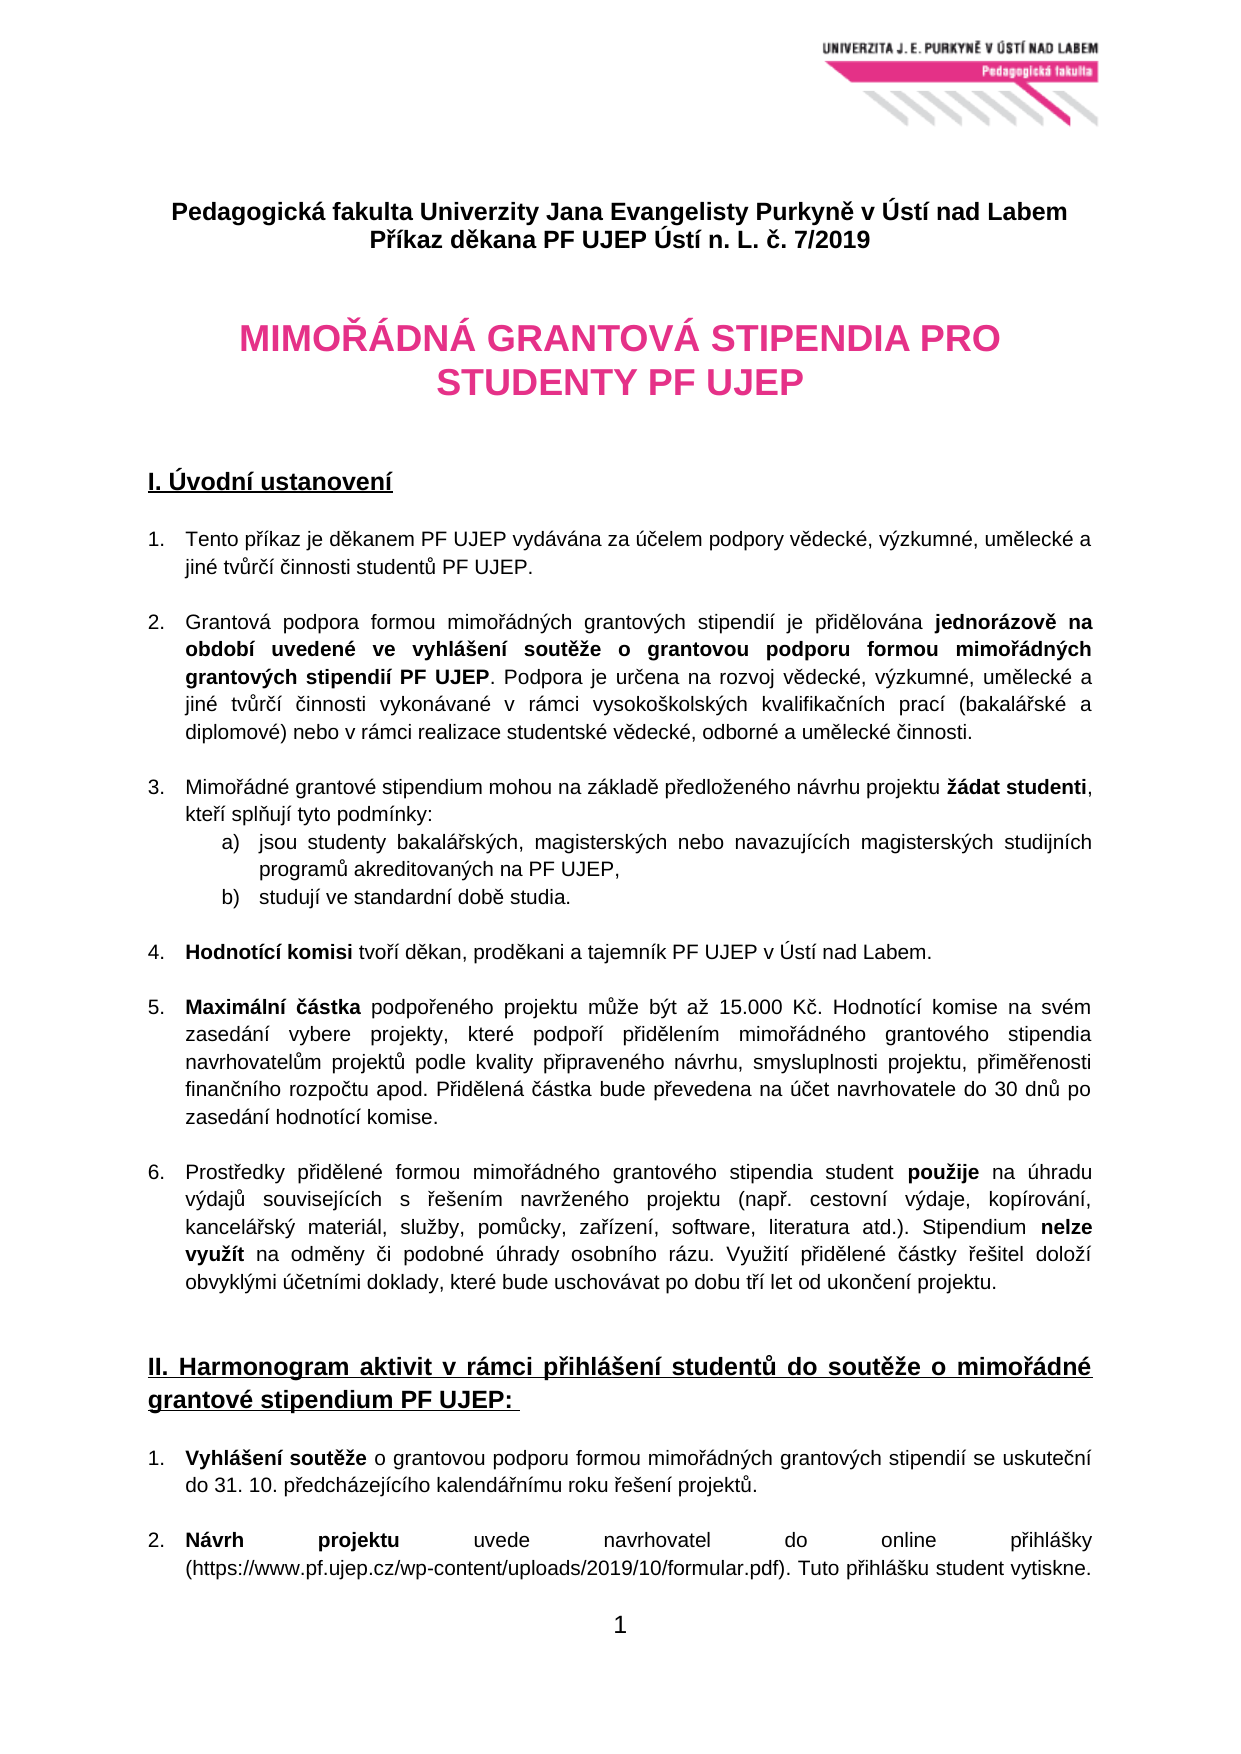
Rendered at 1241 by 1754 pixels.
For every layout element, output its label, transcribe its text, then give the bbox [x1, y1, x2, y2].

subtitle Pedagogická fakulta Univerzity Jana Evangelisty Purkyně v Ústí nad Labem [148, 197, 1093, 225]
list Prostředky přidělené formou mimořádného grantového stipendia student použije na úhradu výdajů souvisejících s řešením navrženého projektu (např. cestovní výdaje, kopírování, kancelářský materiál, služby, pomůcky, zařízení, software, literatura atd.). Stipendium nelze využít na odměny či podobné úhrady osobního rázu. Využití přidělené částky řešitel doloží obvyklými účetními doklady, které bude uschovávat po dobu tří let od ukončení projektu. [148, 1159, 1093, 1293]
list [148, 1528, 1093, 1579]
list jsou studenty bakalářských, magisterských nebo navazujících magisterských studijních programů akreditovaných na PF UJEP, [221, 829, 1093, 881]
subtitle Příkaz děkana PF UJEP Ústí n. L. č. 7/2019 [148, 225, 1093, 254]
list Tento příkaz je děkanem PF UJEP vydávána za účelem podpory vědecké, výzkumné, umělecké a jiné tvůrčí činnosti studentů PF UJEP. [148, 527, 1093, 578]
list studují ve standardní době studia. [221, 884, 1093, 908]
picture [817, 33, 1107, 134]
list Maximální částka podpořeného projektu může být až 15.000 Kč. Hodnotící komise na svém zasedání vybere projekty, které podpoří přidělením mimořádného grantového stipendia navrhovatelům projektů podle kvality připraveného návrhu, smysluplnosti projektu, přiměřenosti finančního rozpočtu apod. Přidělená částka bude převedena na účet navrhovatele do 30 dnů po zasedání hodnotící komise. [148, 994, 1093, 1128]
list Vyhlášení soutěže o grantovou podporu formou mimořádných grantových stipendií se uskuteční do 31. 10. předcházejícího kalendářnímu roku řešení projektů. [148, 1446, 1093, 1497]
list Hodnotící komisi tvoří děkan, proděkani a tajemník PF UJEP v Ústí nad Labem. [148, 939, 1093, 963]
text II. Harmonogram aktivit v rámci přihlášení studentů do soutěže o mimořádné grantové stipendium PF UJEP: [148, 1378, 1093, 1414]
list Grantová podpora formou mimořádných grantových stipendií je přidělována jednorázově na období uvedené ve vyhlášení soutěže o grantovou podporu formou mimořádných grantových stipendií PF UJEP. Podpora je určena na rozvoj vědecké, výzkumné, umělecké a jiné tvůrčí činnosti vykonávané v rámci vysokoškolských kvalifikačních prací (bakalářské a diplomové) nebo v rámci realizace studentské vědecké, odborné a umělecké činnosti. [148, 609, 1093, 743]
list Mimořádné grantové stipendium mohou na základě předloženého návrhu projektu žádat studenti, kteří splňují tyto podmínky: [148, 774, 1093, 826]
subtitle mimořádná grantová stipendia pro studenty pf ujep [148, 317, 1093, 403]
text I. Úvodní ustanovení [148, 467, 1093, 495]
text II. Harmonogram aktivit v rámci přihlášení studentů do soutěže o mimořádné grantové stipendium PF UJEP: [148, 1352, 1093, 1377]
